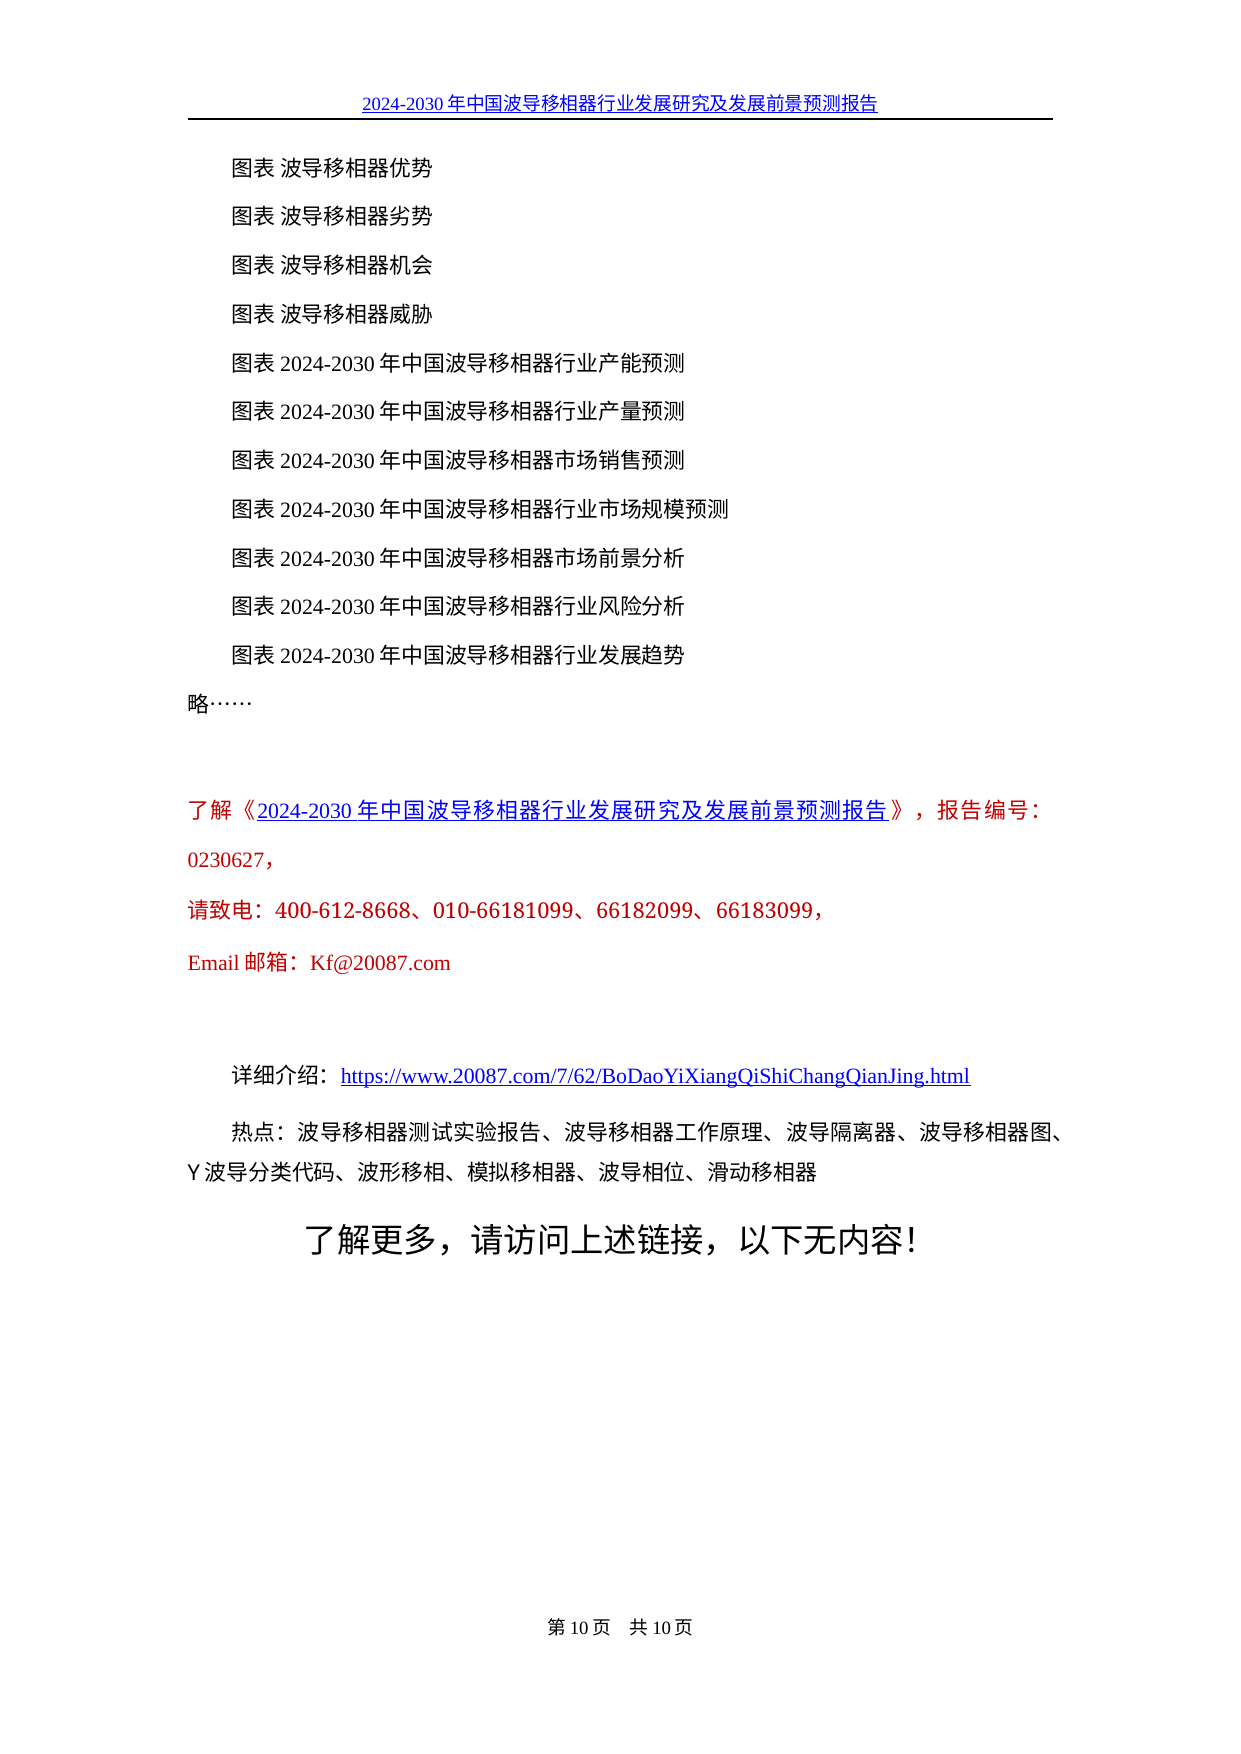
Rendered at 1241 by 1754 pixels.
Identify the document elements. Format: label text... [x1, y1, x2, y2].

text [187, 150, 1053, 719]
text Email邮箱：Kf@20087.com [187, 945, 1053, 977]
text 请致电：400-612-8668、010-66181099、66182099、66183099， [187, 893, 1053, 926]
title 了解更多，请访问上述链接，以下无内容！ [187, 1205, 1053, 1270]
text 热点：波导移相器测试实验报告、波导移相器工作原理、波导隔离器、波导移相器图、Y波导分类代码、波形移相、模拟移相器、波导相位、滑动移相器 [187, 1114, 1053, 1187]
text 详细介绍：https://www.20087.com/7/62/BoDaoYiXiangQiShiChangQianJing.html [187, 1058, 1053, 1090]
text 了解《2024-2030年中国波导移相器行业发展研究及发展前景预测报告》，报告编号：0230627， [187, 793, 1053, 874]
